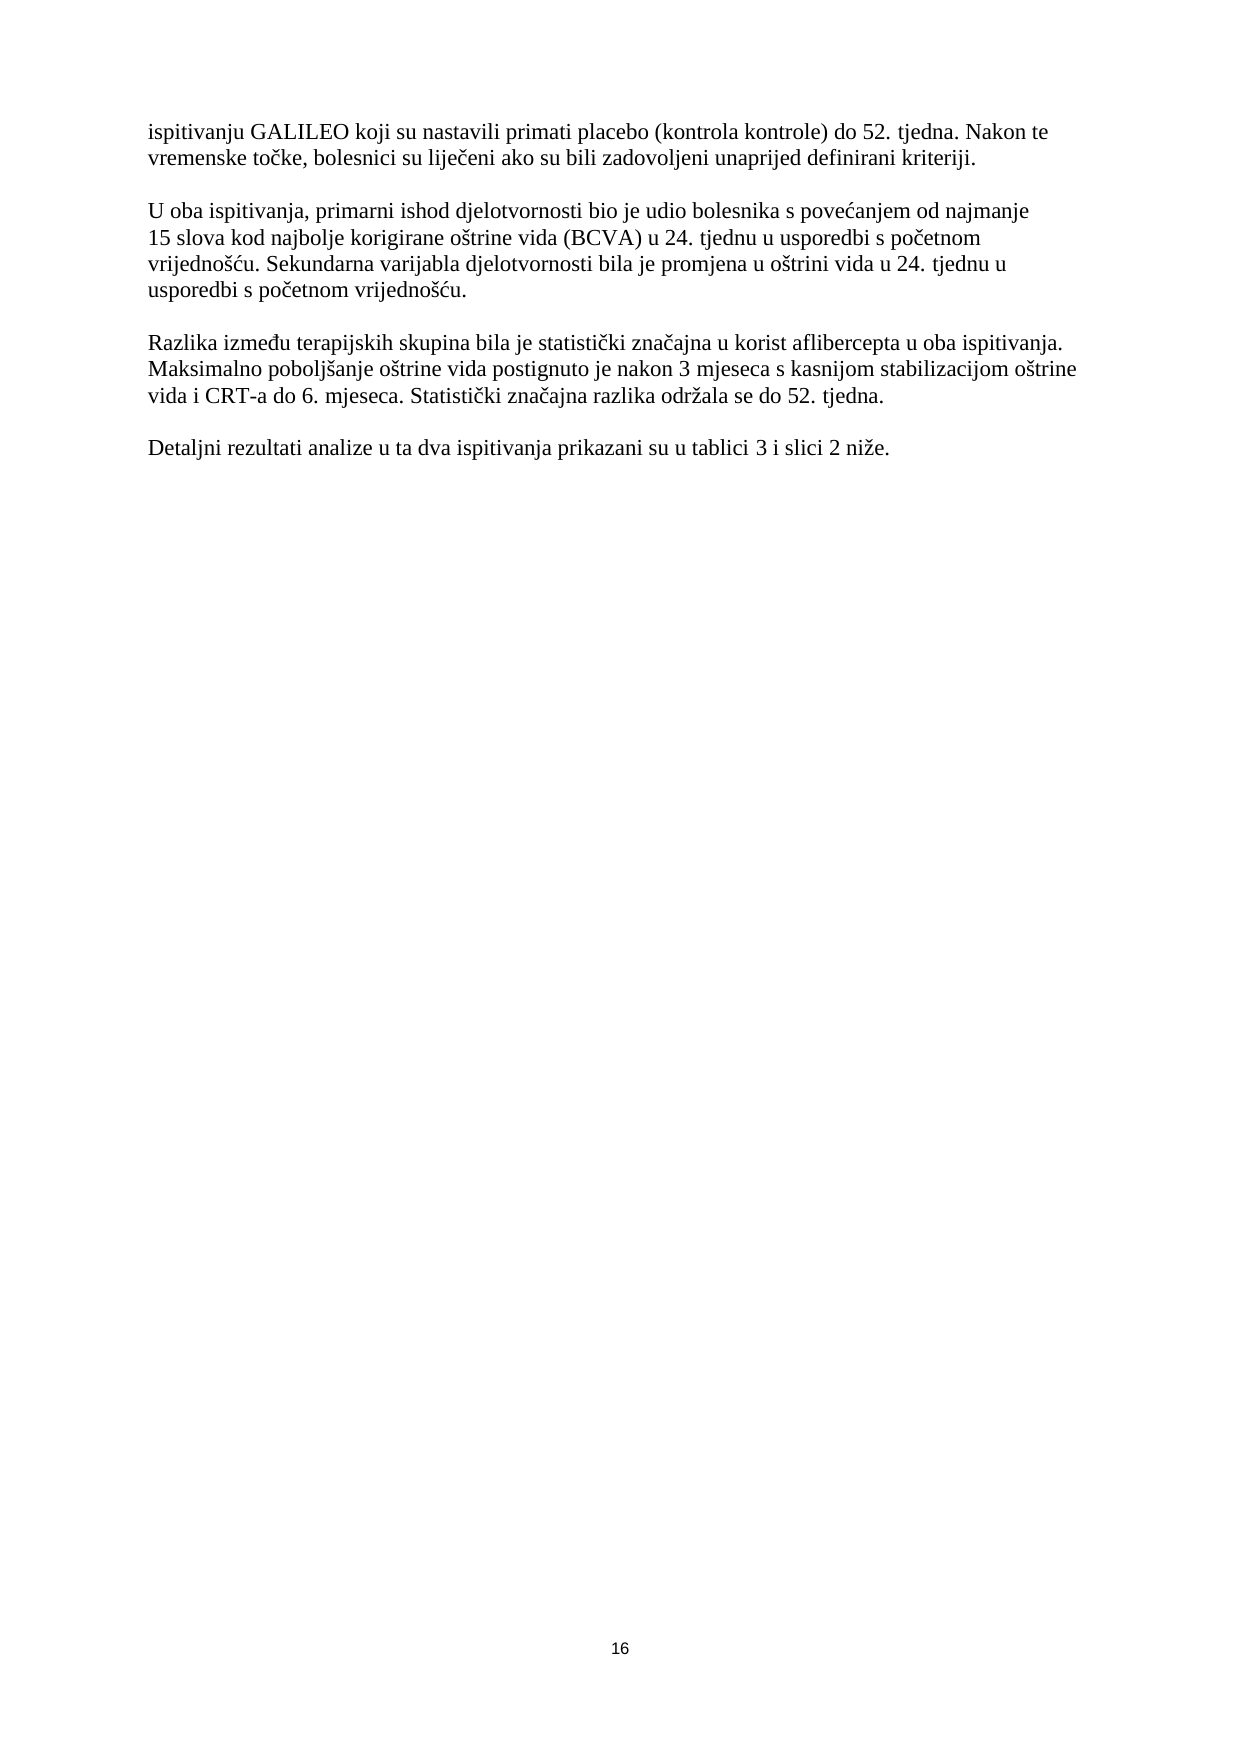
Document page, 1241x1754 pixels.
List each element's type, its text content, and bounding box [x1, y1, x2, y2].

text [148, 118, 1092, 171]
text U oba ispitivanja, primarni ishod djelotvornosti bio je udio bolesnika s povećanjem od najmanje 15 slova kod najbolje korigirane oštrine vida (BCVA) u 24. tjednu u usporedbi s početnom vrijednošću. Sekundarna varijabla djelotvornosti bila je promjena u oštrini vida u 24. tjednu u usporedbi s početnom vrijednošću. [148, 197, 1092, 303]
text Razlika između terapijskih skupina bila je statistički značajna u korist aflibercepta u oba ispitivanja. Maksimalno poboljšanje oštrine vida postignuto je nakon 3 mjeseca s kasnijom stabilizacijom oštrine vida i CRT-a do 6. mjeseca. Statistički značajna razlika održala se do 52. tjedna. [148, 329, 1092, 408]
text Detaljni rezultati analize u ta dva ispitivanja prikazani su u tablici 3 i slici 2 niže. [148, 434, 1092, 461]
